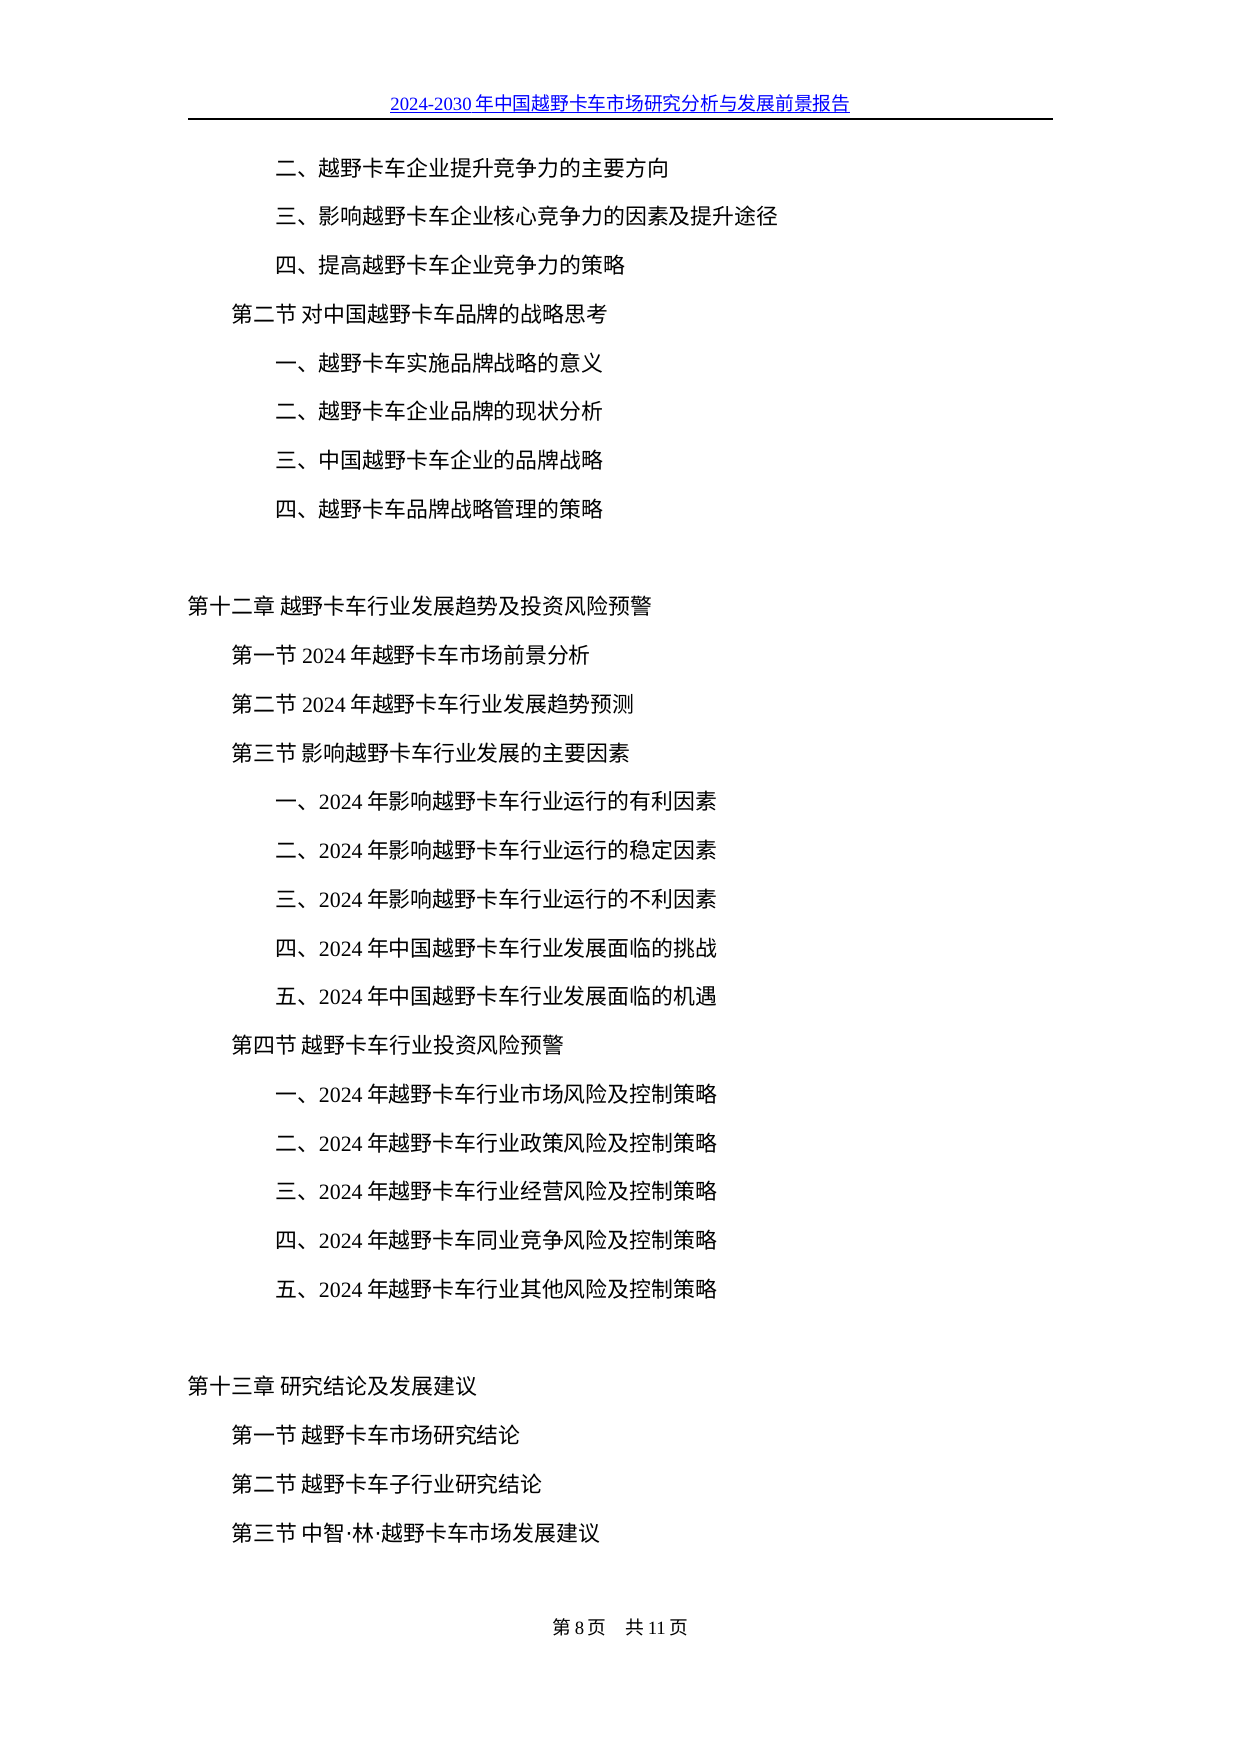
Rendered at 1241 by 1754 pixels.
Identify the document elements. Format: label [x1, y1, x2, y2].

text [187, 150, 1053, 1548]
